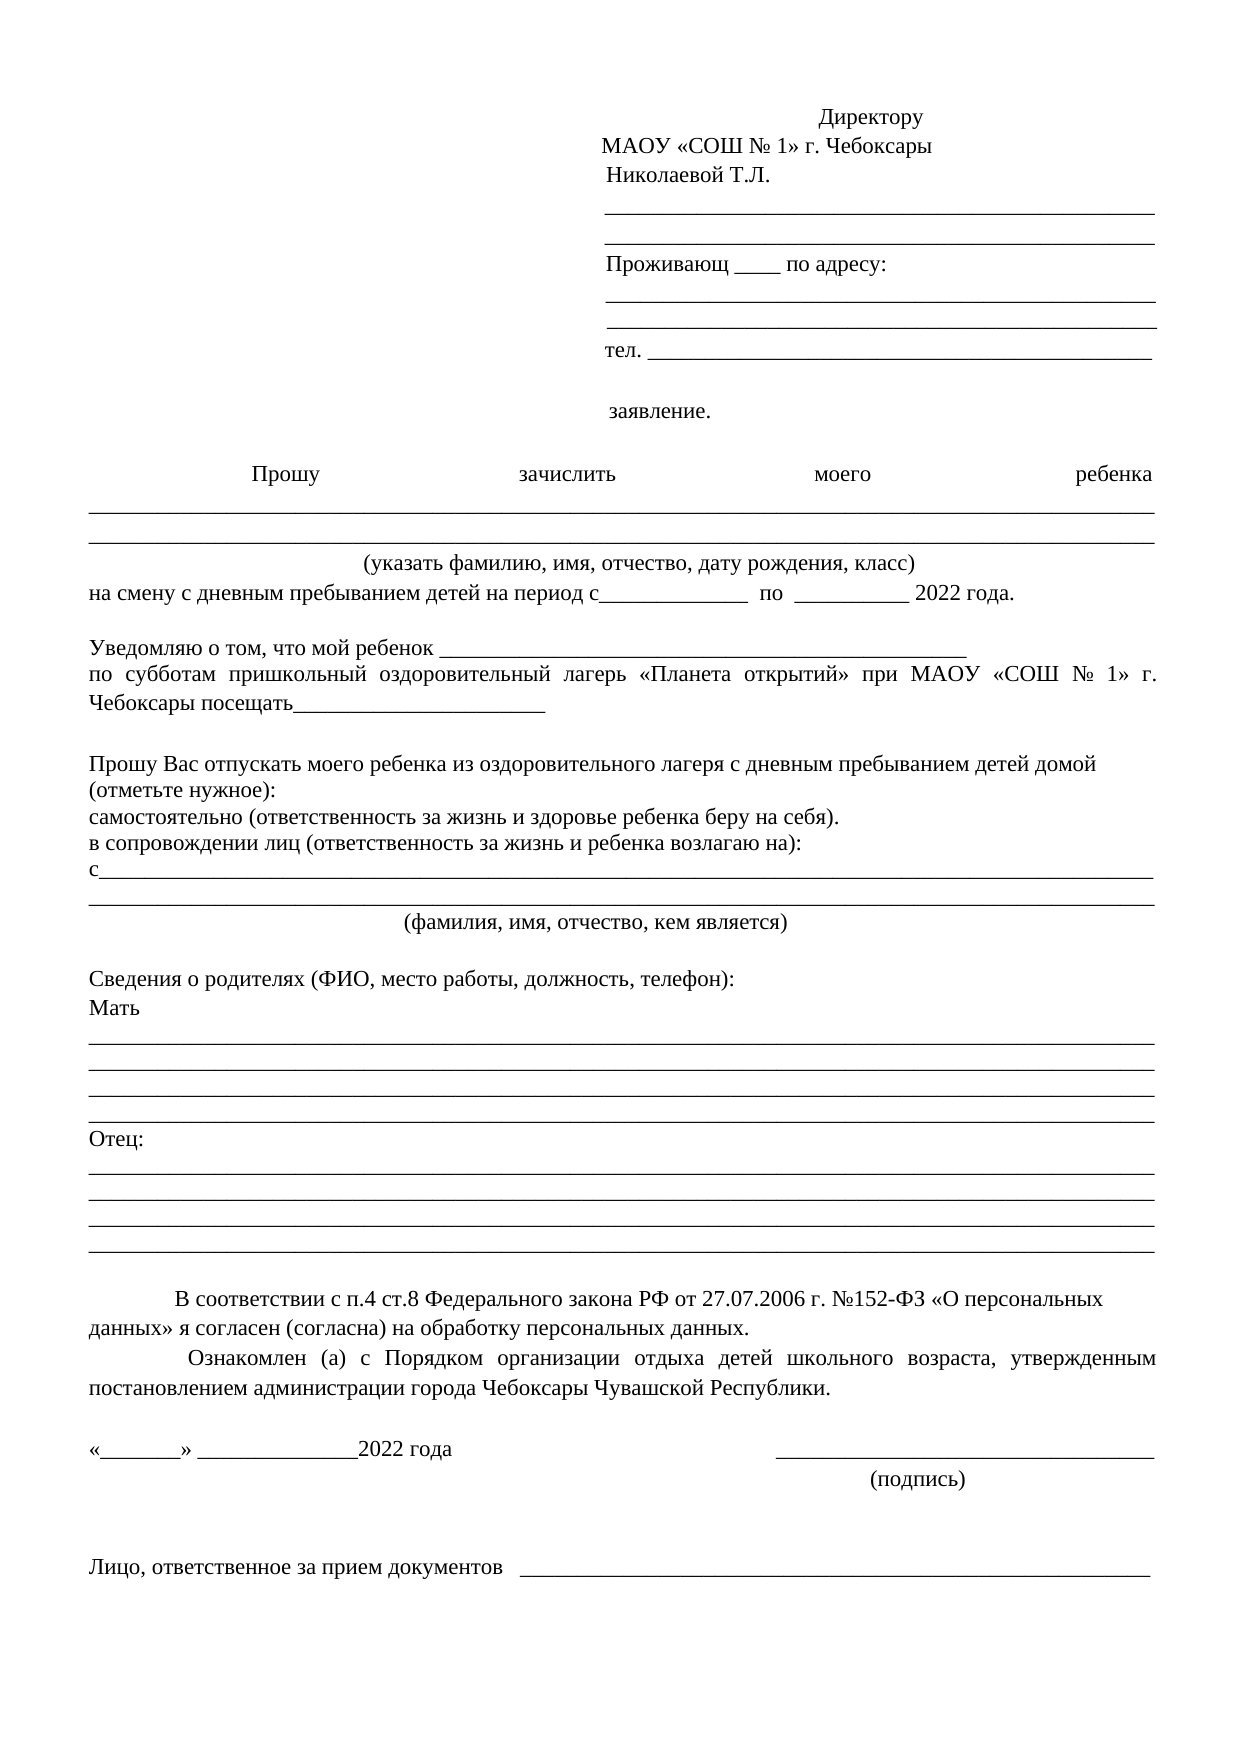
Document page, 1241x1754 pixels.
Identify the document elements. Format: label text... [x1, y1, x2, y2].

text ________________________________________________ Проживающ ____ по адресу: [604, 221, 1158, 276]
text Прошу Вас отпускать моего ребенка из оздоровительного лагеря с дневным пребыванием детей домой (отметьте нужное): [276, 750, 1158, 803]
text тел. ____________________________________________ [604, 336, 1158, 363]
text Ознакомлен (а) с Порядком организации отдыха детей школьного возраста, утвержденным постановлением администрации города Чебоксары Чувашской Республики. [89, 1344, 1158, 1400]
text заявление. [609, 366, 1158, 424]
text на смену с дневным пребыванием детей на период с_____________ по __________ 2022 года. [89, 579, 1152, 605]
text Николаевой Т.Л. [177, 161, 1158, 188]
text МАОУ «СОШ № 1» г. Чебоксары [177, 132, 1158, 158]
text Директору [178, 103, 1158, 130]
text в сопровождении лиц (ответственность за жизнь и ребенка возлагаю на): [89, 829, 1158, 856]
text Уведомляю о том, что мой ребенок ______________________________________________ [89, 634, 1158, 660]
text Мать ____________________________________________________________________________________________________________________________________________________________________________________________________________________________________________________________________________________________________________________________________________________________________________________ [89, 995, 1158, 1125]
text (подпись) [89, 1464, 1158, 1491]
text _____________________________________________________________________________________________ [89, 1230, 1158, 1256]
text _____________________________________________________________________________________________ __________________________________________________________________________________________________________________________________________________________________________________________ [89, 1151, 1158, 1230]
text самостоятельно (ответственность за жизнь и здоровье ребенка беру на себя). [89, 803, 1158, 829]
text ________________________________________________ [604, 191, 1158, 217]
text по субботам пришкольный оздоровительный лагерь «Планета открытий» при МАОУ «СОШ № 1» г. Чебоксары посещать______________________ [89, 660, 1158, 716]
text «_______» ______________2022 года _________________________________ [89, 1435, 1158, 1461]
text Сведения о родителях (ФИО, место работы, должность, телефон): [89, 965, 1158, 992]
text _____________________________________________________________________________________________ [89, 490, 1158, 516]
text Прошу зачислить моего ребенка [89, 461, 1158, 487]
text Лицо, ответственное за прием документов _______________________________________________________ [89, 1553, 1158, 1580]
text Отец: [89, 1125, 1158, 1151]
text В соответствии с п.4 ст.8 Федерального закона РФ от 27.07.2006 г. №152-ФЗ «О персональных данных» я согласен (согласна) на обработку персональных данных. [89, 1285, 1158, 1340]
text (указать фамилию, имя, отчество, дату рождения, класс) [89, 549, 985, 576]
text _____________________________________________________________________________________________ [89, 520, 1158, 546]
text (фамилия, имя, отчество, кем является) [404, 908, 1158, 934]
text ________________________________________________ ________________________________________________ [506, 279, 1158, 332]
